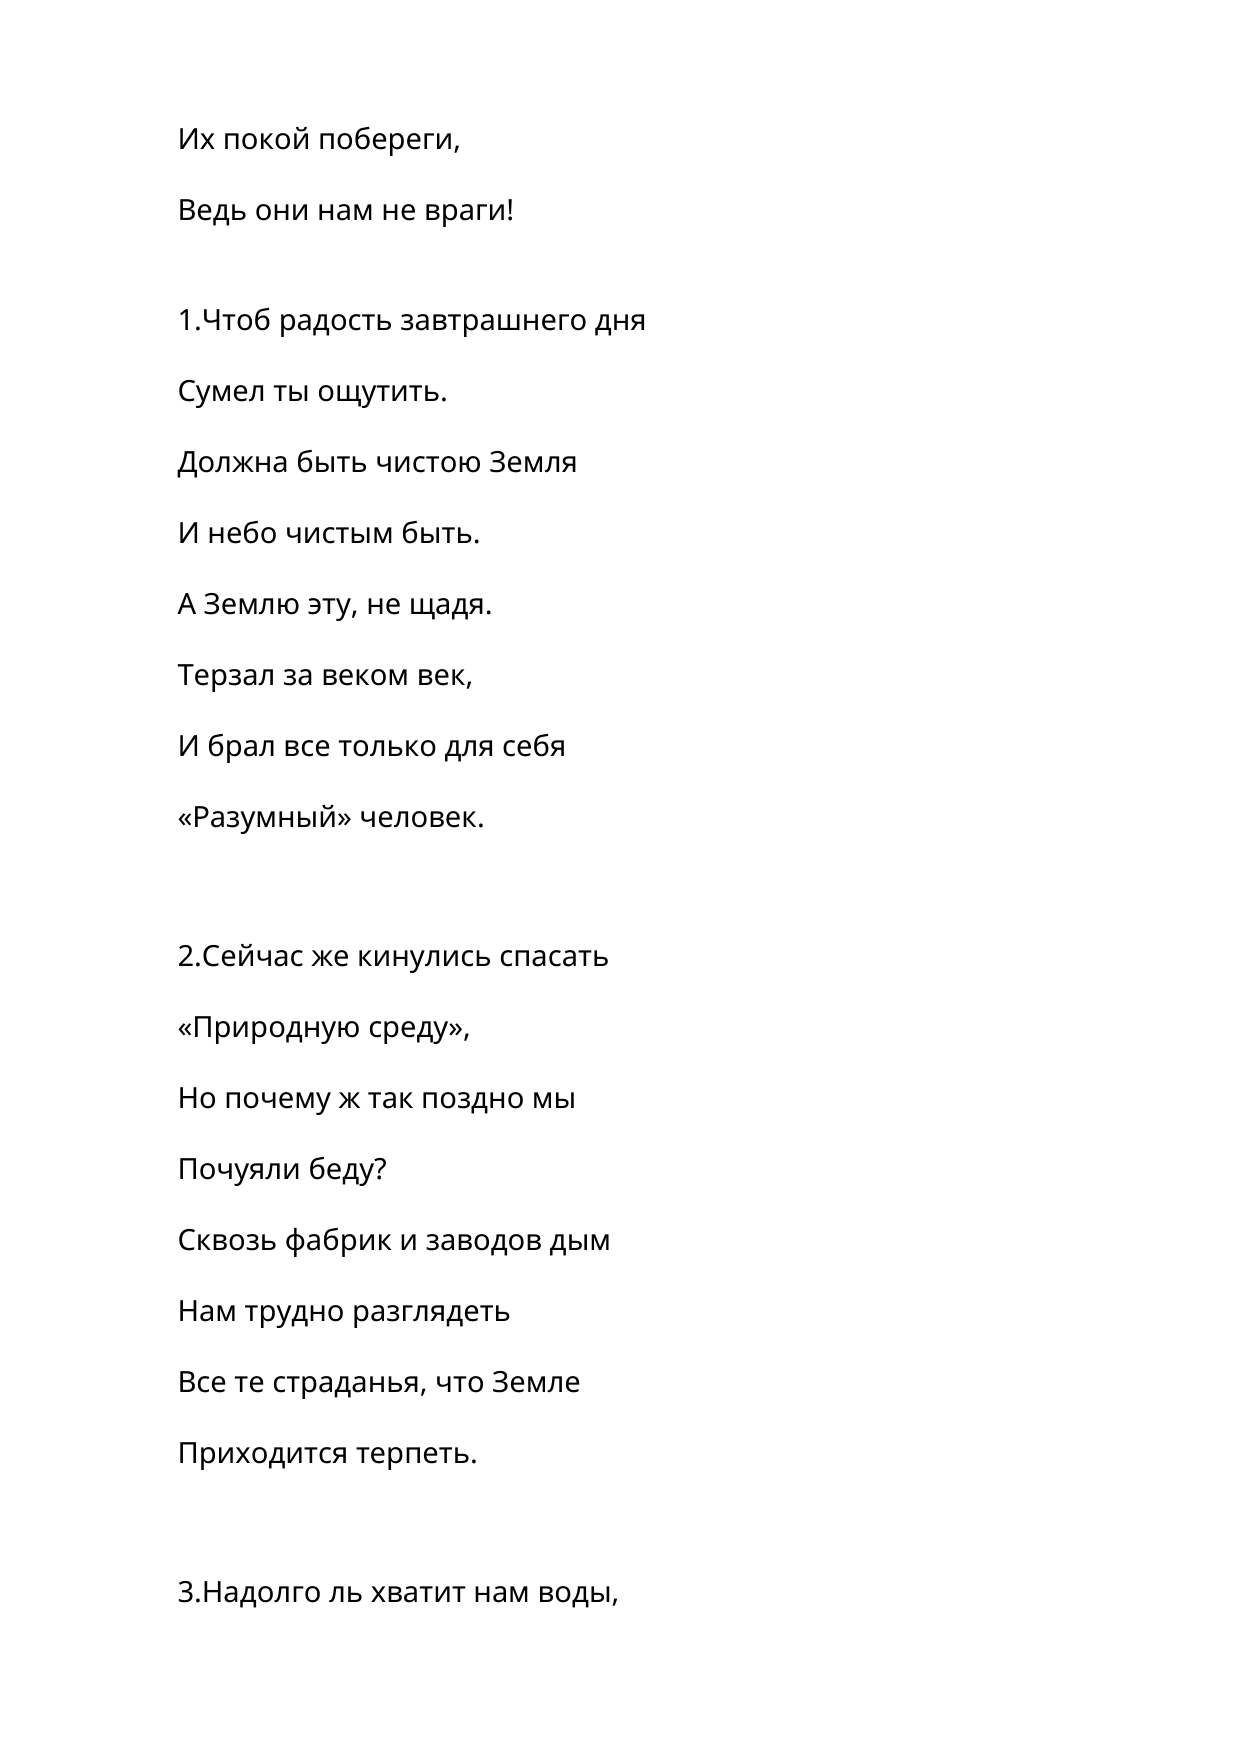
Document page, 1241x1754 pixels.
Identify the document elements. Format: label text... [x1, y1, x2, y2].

text 2.Сейчас же кинулись спасать [177, 936, 1152, 975]
text 1.Чтоб радость завтрашнего дня [177, 300, 1152, 339]
text «Природную среду», [177, 1007, 1152, 1046]
text А Землю эту, не щадя. [177, 583, 1152, 623]
text Сумел ты ощутить. [177, 371, 1152, 410]
text Но почему ж так поздно мы [177, 1077, 1152, 1117]
text Почуяли беду? [177, 1148, 1152, 1188]
text Терзал за веком век, [177, 654, 1152, 694]
text Все те страданья, что Земле [177, 1361, 1152, 1401]
text 3.Надолго ль хватит нам воды, [177, 1572, 1152, 1611]
text И небо чистым быть. [177, 512, 1152, 552]
text Ведь они нам не враги! [177, 189, 1152, 229]
text Приходится терпеть. [177, 1432, 1152, 1472]
text И брал все только для себя [177, 725, 1152, 765]
text Должна быть чистою Земля [177, 442, 1152, 481]
text «Разумный» человек. [177, 796, 1152, 836]
text Нам трудно разглядеть [177, 1290, 1152, 1330]
text Сквозь фабрик и заводов дым [177, 1219, 1152, 1259]
text Их покой побереги, [177, 118, 1152, 158]
